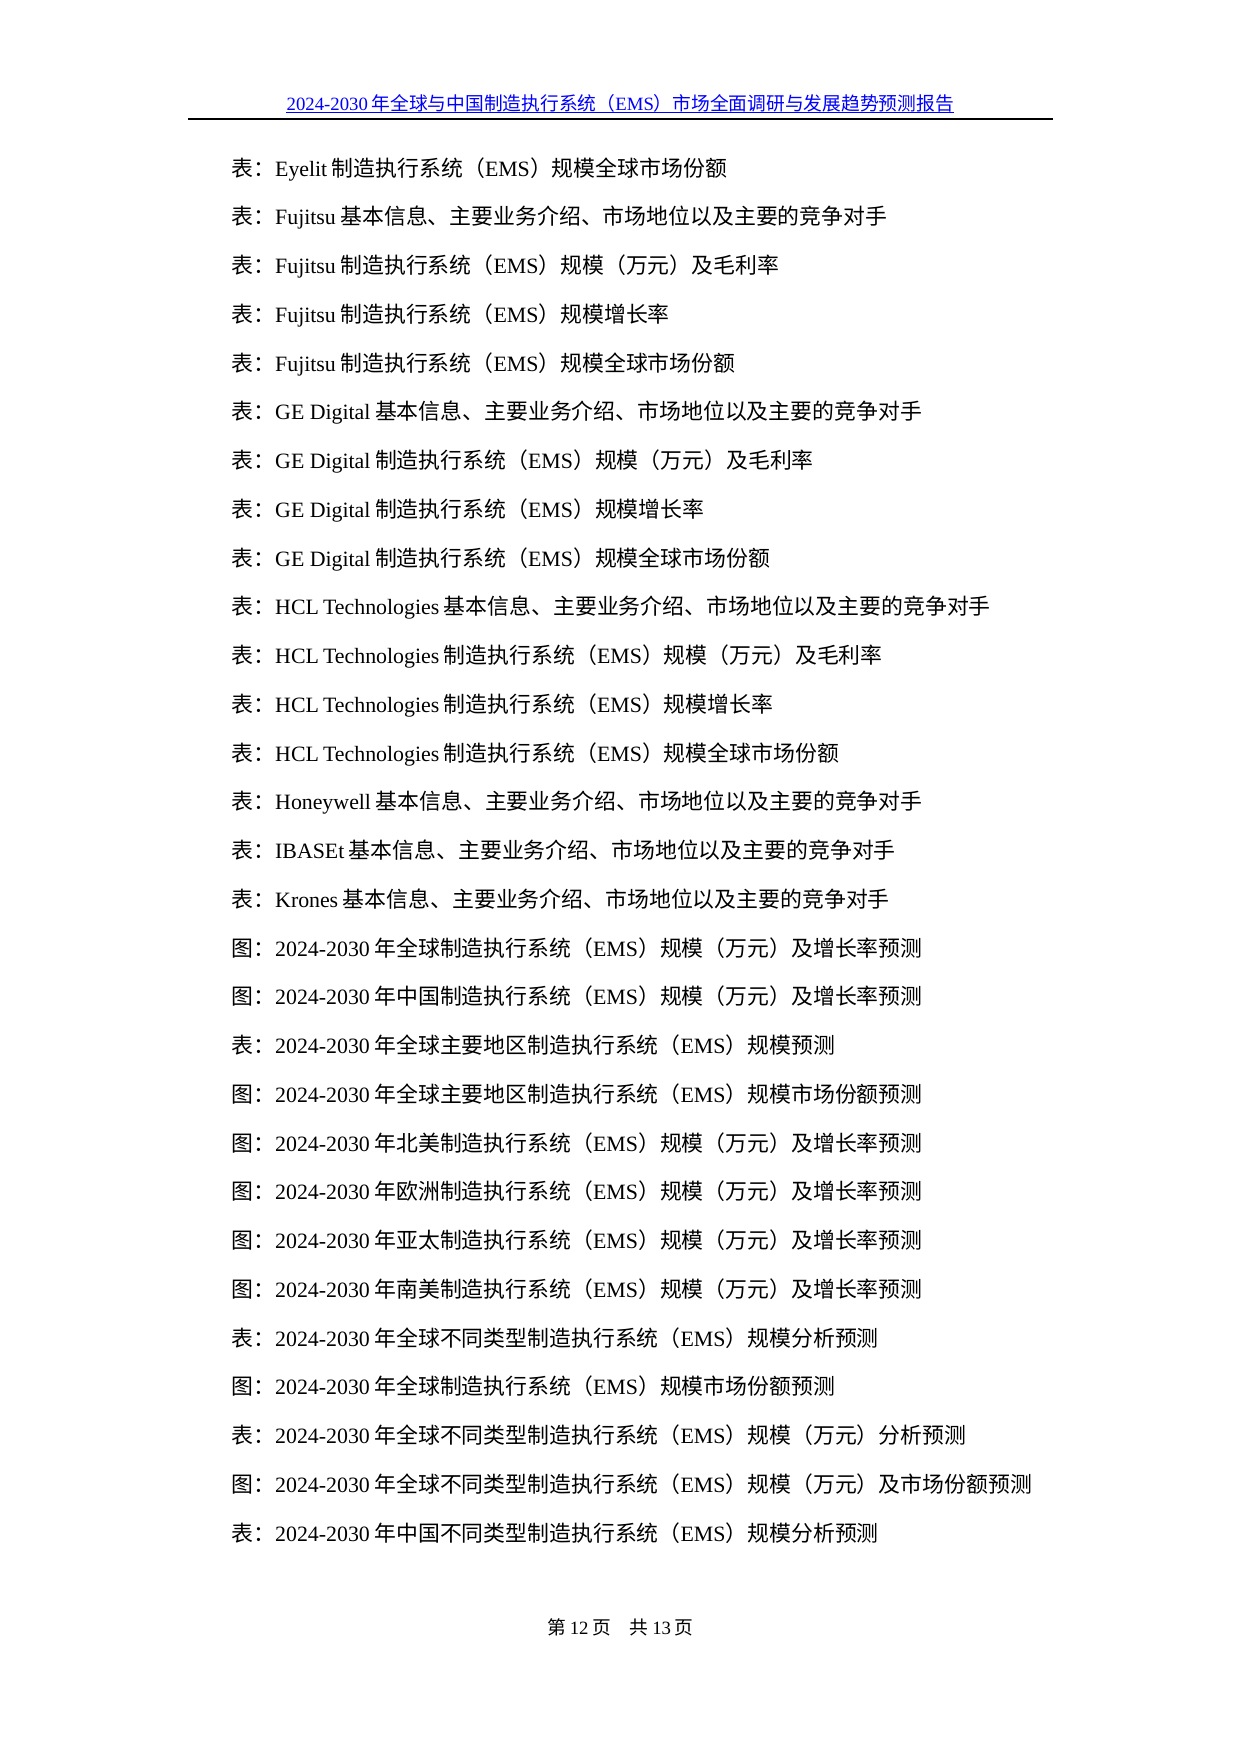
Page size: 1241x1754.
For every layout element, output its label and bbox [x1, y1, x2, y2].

text [187, 150, 1053, 1548]
